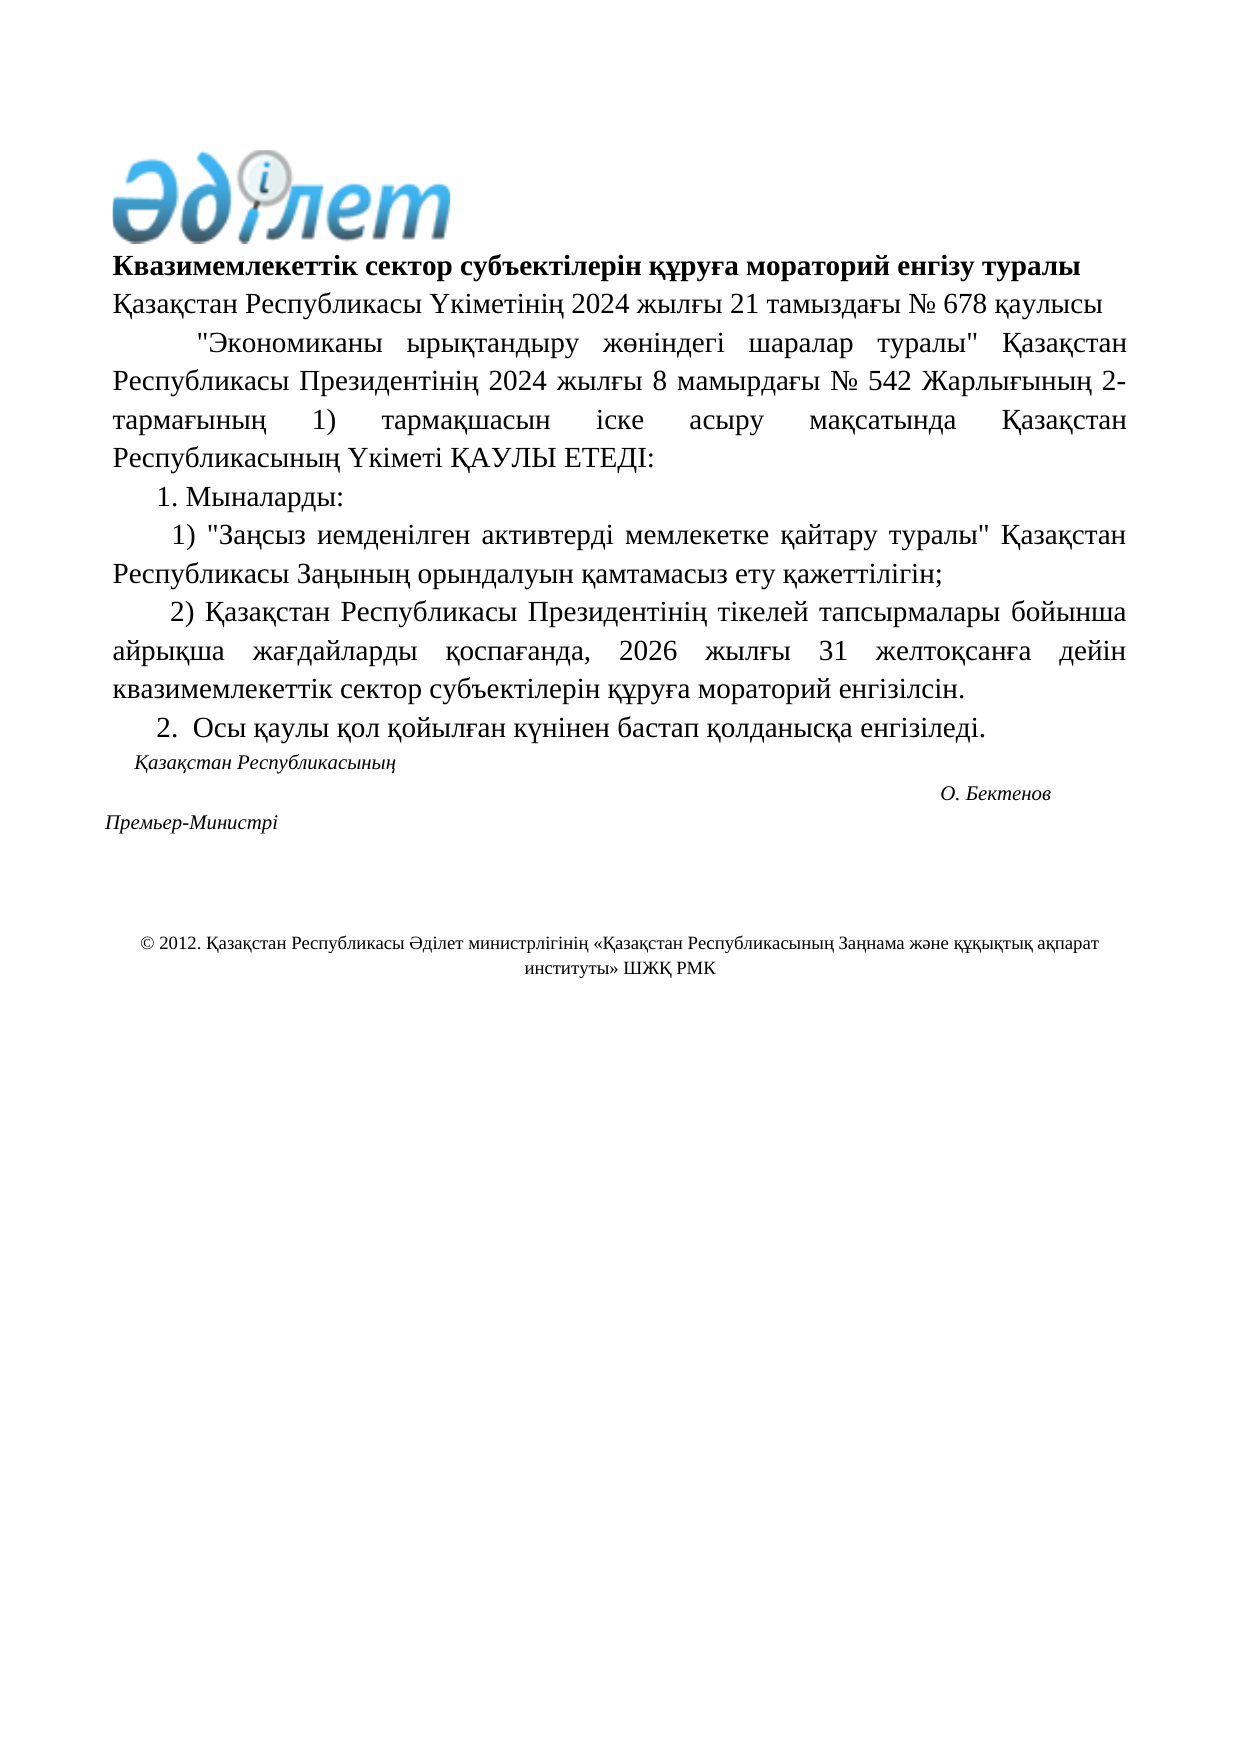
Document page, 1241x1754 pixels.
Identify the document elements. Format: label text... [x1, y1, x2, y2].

text "Экономиканы ырықтандыру жөніндегі шаралар туралы" Қазақстан Республикасы Президентінің 2024 жылғы 8 мамырдағы № 542 Жарлығының 2-тармағының 1) тармақшасын іске асыру мақсатында Қазақстан Республикасының Үкіметі ҚАУЛЫ ЕТЕДІ: [112, 325, 1128, 474]
text Қазақстан Республикасы Үкіметінің 2024 жылғы 21 тамыздағы № 678 қаулысы [112, 286, 1128, 320]
picture [112, 150, 451, 244]
text 2) Қазақстан Республикасы Президентінің тікелей тапсырмалары бойынша айрықша жағдайларды қоспағанда, 2026 жылғы 31 желтоқсанға дейін квазимемлекеттік сектор субъектілерін құруға мораторий енгізілсін. [112, 594, 1128, 705]
text 1. Мыналарды: [112, 479, 1128, 512]
text © 2012. Қазақстан Республикасы Әділет министрлігінің «Қазақстан Республикасының Заңнама және құқықтық ақпарат институты» ШЖҚ РМК [112, 932, 1128, 979]
text Квазимемлекеттік сектор субъектілерін құруға мораторий енгізу туралы [112, 248, 1128, 281]
table_header Қазақстан Республикасының Премьер-Министрі [101, 749, 939, 842]
text 2. Осы қаулы қол қойылған күнінен бастап қолданысқа енгізіледі. [112, 710, 1128, 744]
table_header О. Бектенов [939, 749, 1240, 842]
text 1) "Заңсыз иемденілген активтерді мемлекетке қайтару туралы" Қазақстан Республикасы Заңының орындалуын қамтамасыз ету қажеттілігін; [112, 517, 1128, 589]
